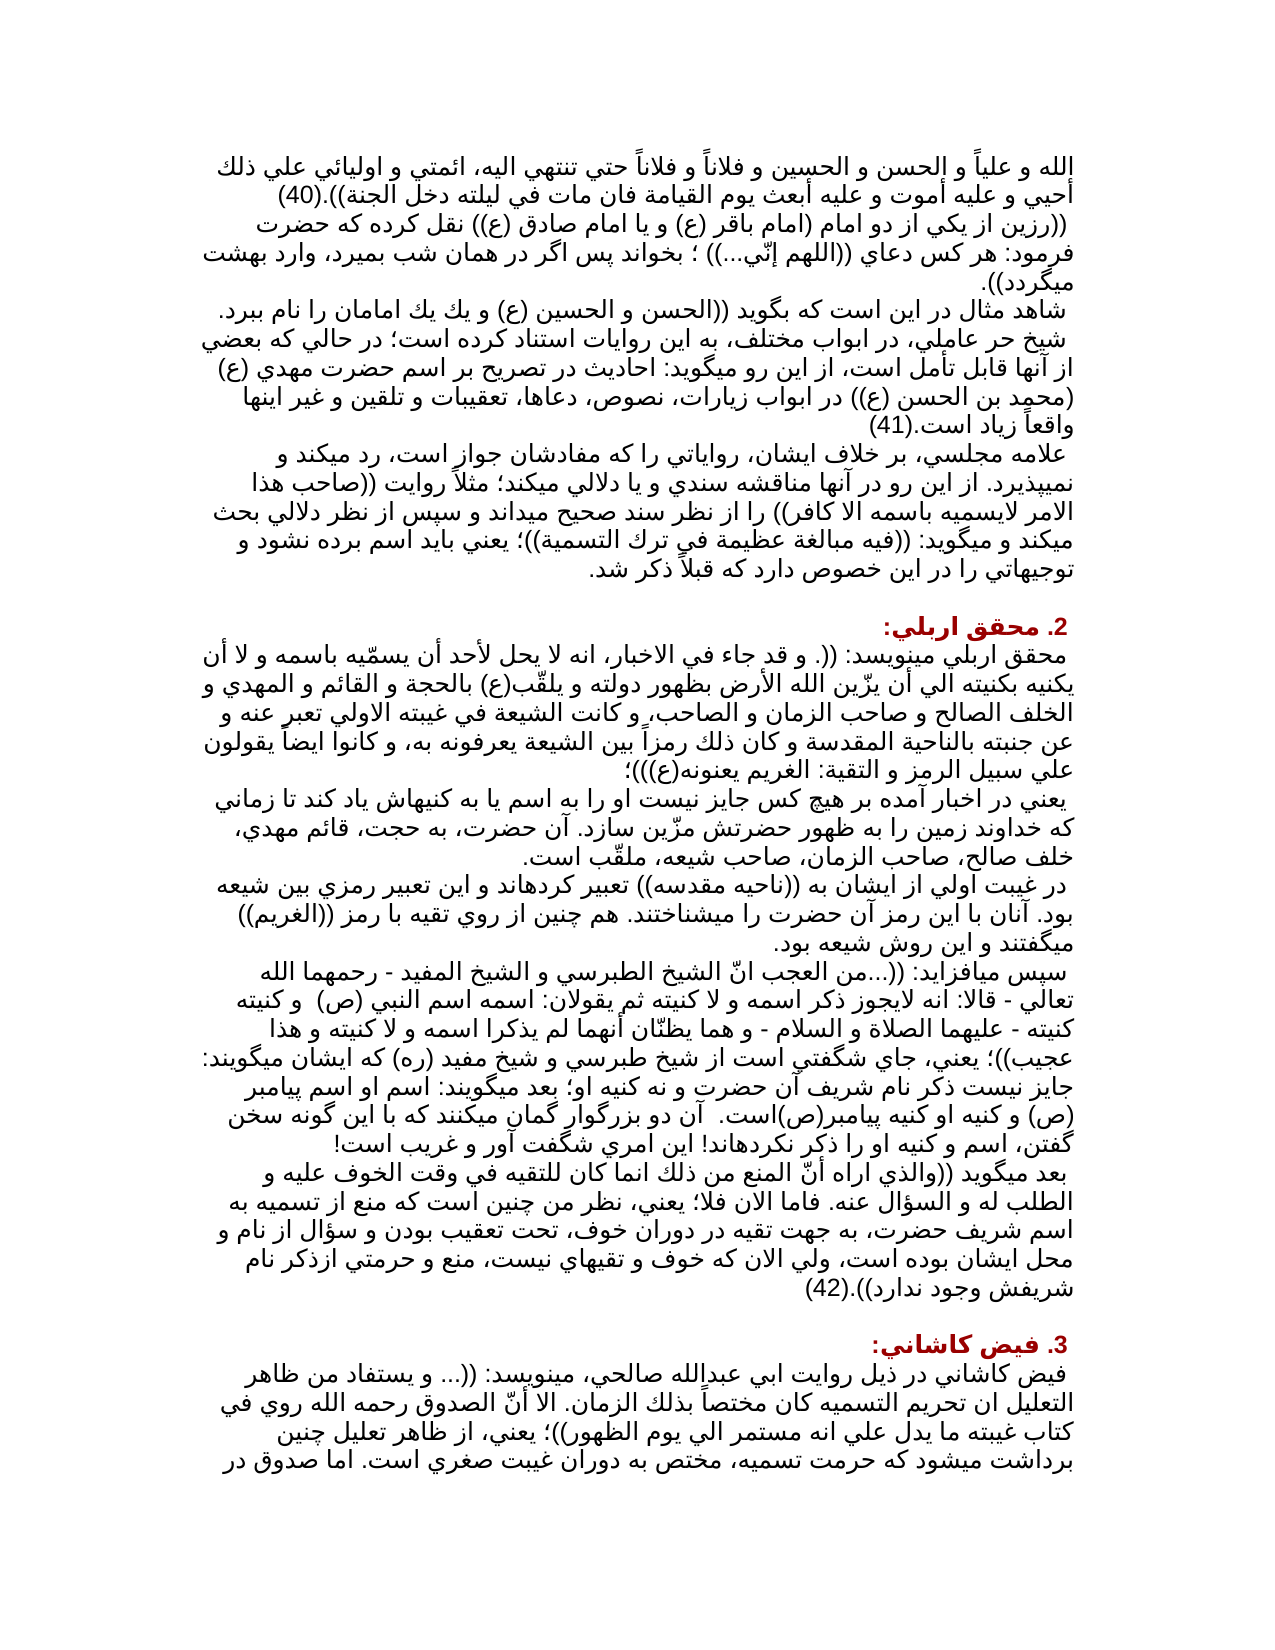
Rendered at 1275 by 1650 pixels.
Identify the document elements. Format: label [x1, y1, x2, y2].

table_cell [199, 150, 1076, 1476]
